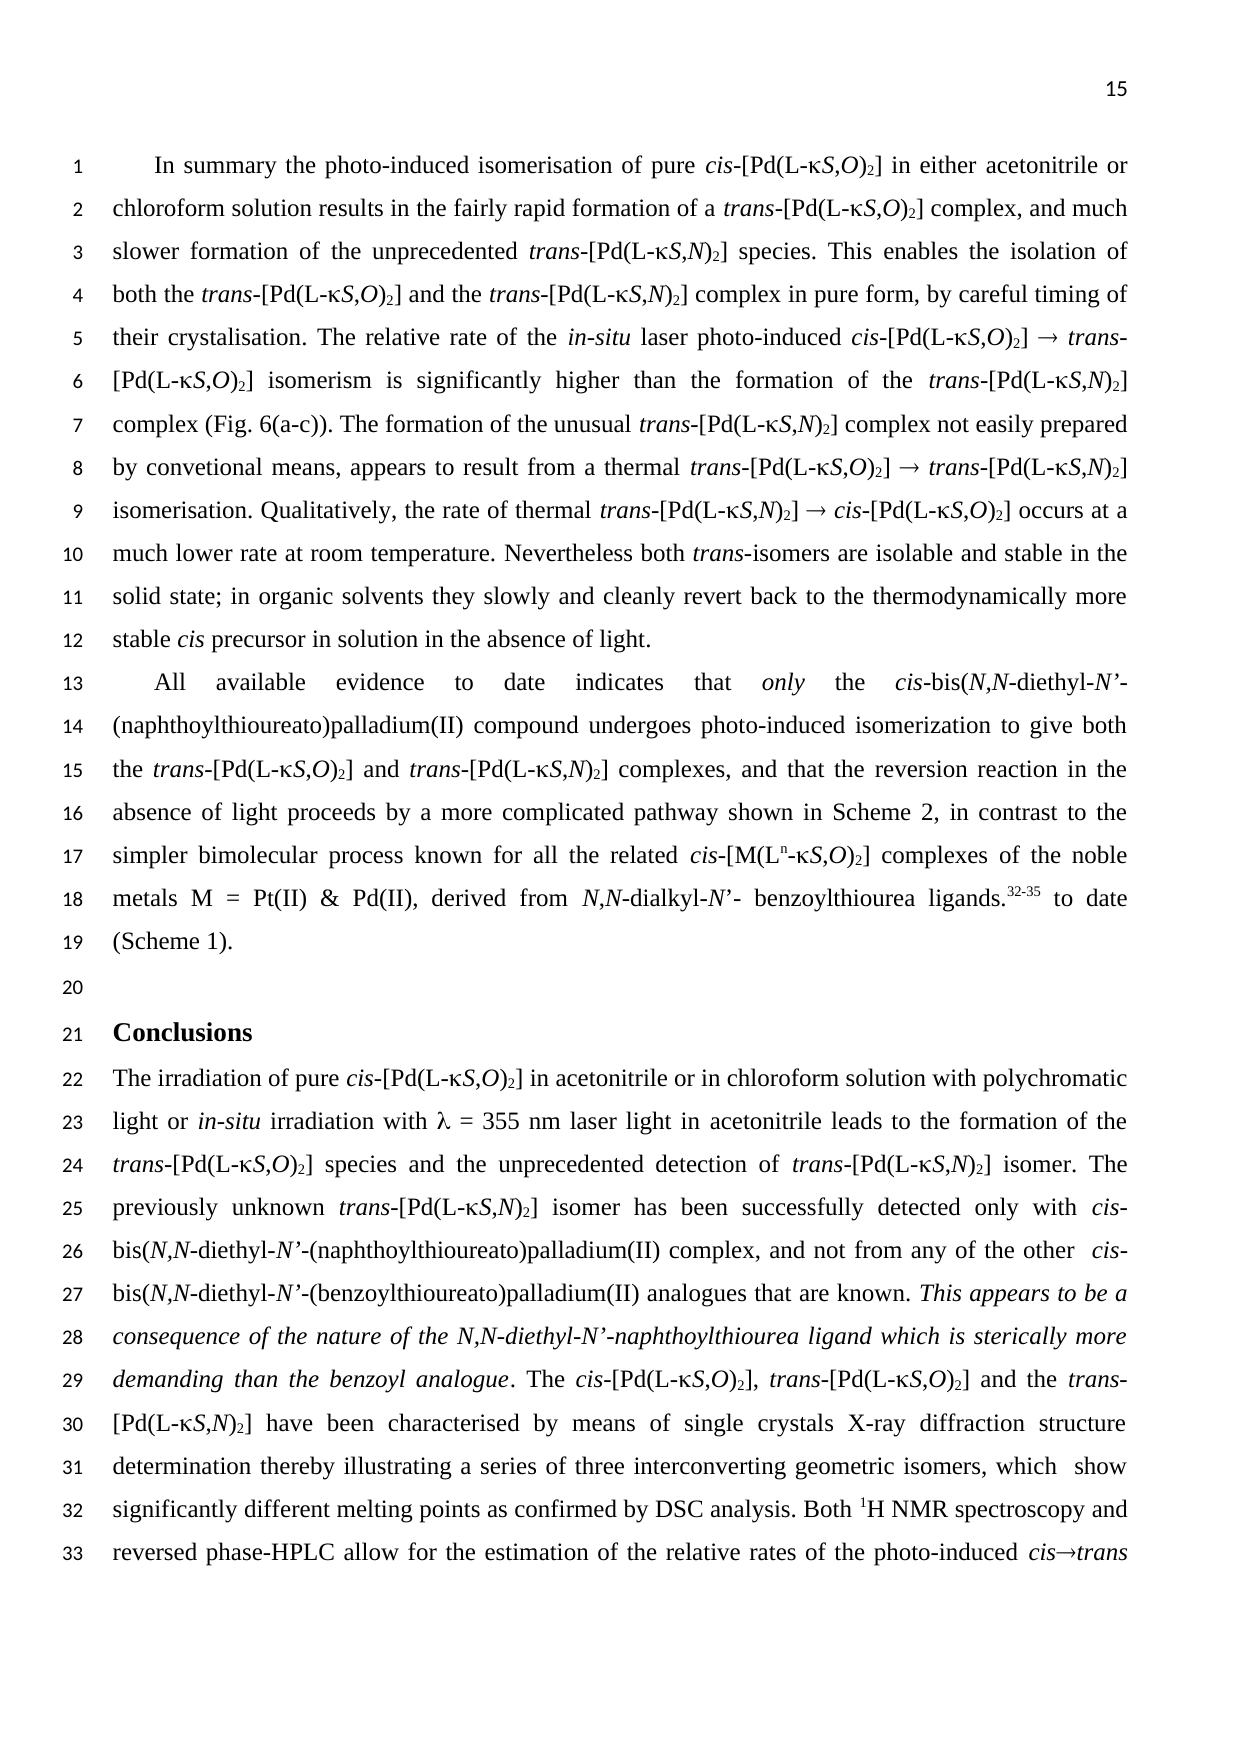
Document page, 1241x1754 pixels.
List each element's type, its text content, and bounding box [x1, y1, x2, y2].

text In summary the photo-induced isomerisation of pure cis-[Pd(L-S,O)2] in either acetonitrile or chloroform solution results in the fairly rapid formation of a trans-[Pd(L-S,O)2] complex, and much slower formation of the unprecedented trans-[Pd(L-S,N)2] species. This enables the isolation of both the trans-[Pd(L-S,O)2] and the trans-[Pd(L-S,N)2] complex in pure form, by careful timing of their crystalisation. The relative rate of the in-situ laser photo-induced cis-[Pd(L-S,O)2] trans-[Pd(L-S,O)2] isomerism is significantly higher than the formation of the trans-[Pd(L-S,N)2] complex (Fig. 6(a-c)). The formation of the unusual trans-[Pd(L-S,N)2] complex not easily prepared by convetional means, appears to result from a thermal trans-[Pd(L-S,O)2] trans-[Pd(L-S,N)2] isomerisation. Qualitatively, the rate of thermal trans-[Pd(L-S,N)2] cis-[Pd(L-S,O)2] occurs at a much lower rate at room temperature. Nevertheless both trans-isomers are isolable and stable in the solid state; in organic solvents they slowly and cleanly revert back to the thermodynamically more stable cis precursor in solution in the absence of light. [112, 150, 1128, 653]
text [112, 1063, 1128, 1566]
text All available evidence to date indicates that only the cis-bis(N,N-diethyl-N’-(naphthoylthioureato)palladium(II) compound undergoes photo-induced isomerization to give both the trans-[Pd(L-S,O)2] and trans-[Pd(L-S,N)2] complexes, and that the reversion reaction in the absence of light proceeds by a more complicated pathway shown in Scheme 2, in contrast to the simpler bimolecular process known for all the related cis-[M(Ln-S,O)2] complexes of the noble metals M = Pt(II) & Pd(II), derived from N,N-dialkyl-N’- benzoylthiourea ligands.32-35 to date (Scheme 1). [112, 667, 1128, 955]
text Conclusions [112, 1016, 1128, 1047]
